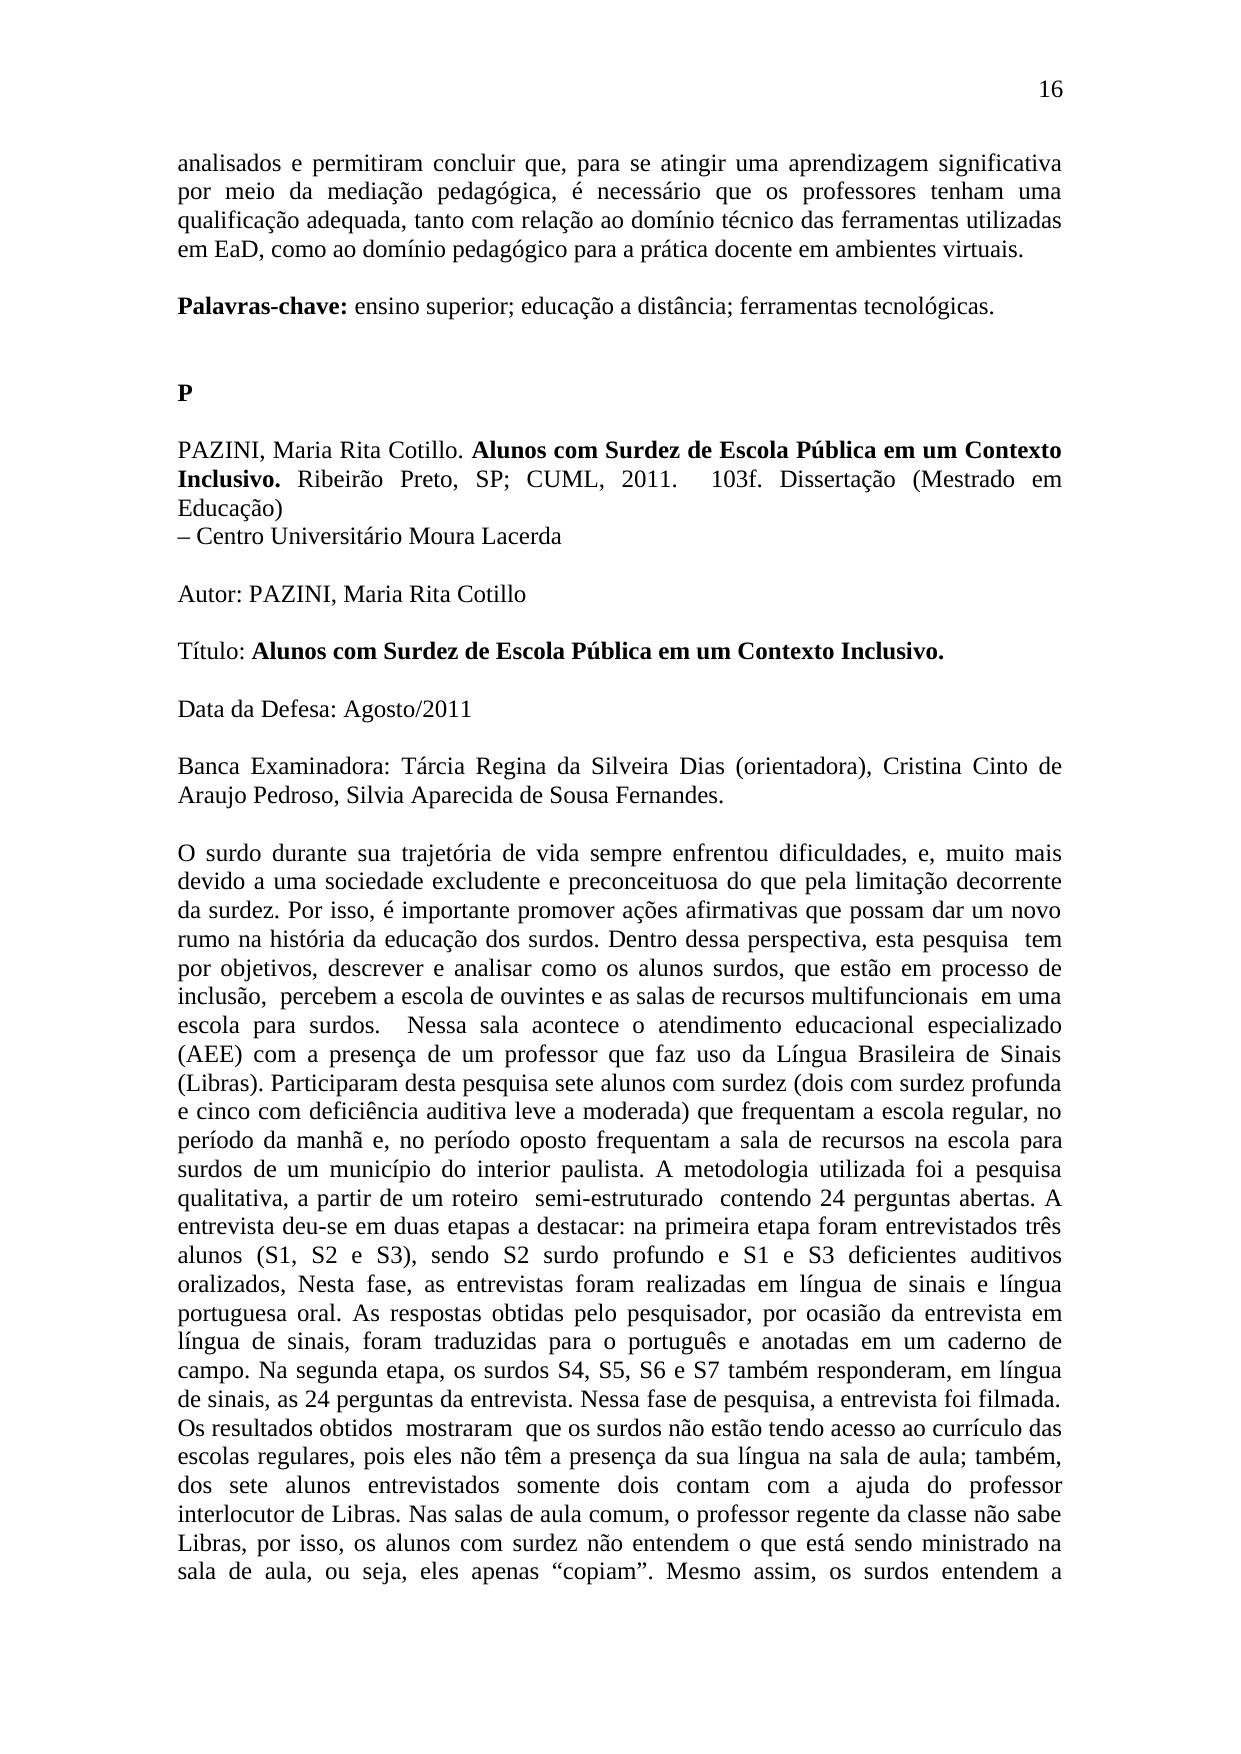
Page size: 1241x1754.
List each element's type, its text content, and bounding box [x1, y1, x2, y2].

text PAZINI, Maria Rita Cotillo. Alunos com Surdez de Escola Pública em um Contexto Inclusivo. Ribeirão Preto, SP; CUML, 2011. 103f. Dissertação (Mestrado em Educação) [177, 435, 1063, 521]
text Autor: PAZINI, Maria Rita Cotillo [177, 579, 1063, 608]
text Palavras-chave: ensino superior; educação a distância; ferramentas tecnológicas. [177, 291, 1063, 320]
text Título: Alunos com Surdez de Escola Pública em um Contexto Inclusivo. [177, 636, 1063, 665]
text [177, 148, 1063, 263]
text Banca Examinadora: Tárcia Regina da Silveira Dias (orientadora), Cristina Cinto de Araujo Pedroso, Silvia Aparecida de Sousa Fernandes. [177, 751, 1063, 809]
text P [177, 378, 1063, 406]
text – Centro Universitário Moura Lacerda [177, 521, 1063, 550]
text Data da Defesa: Agosto/2011 [177, 694, 1063, 723]
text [177, 838, 1063, 1585]
